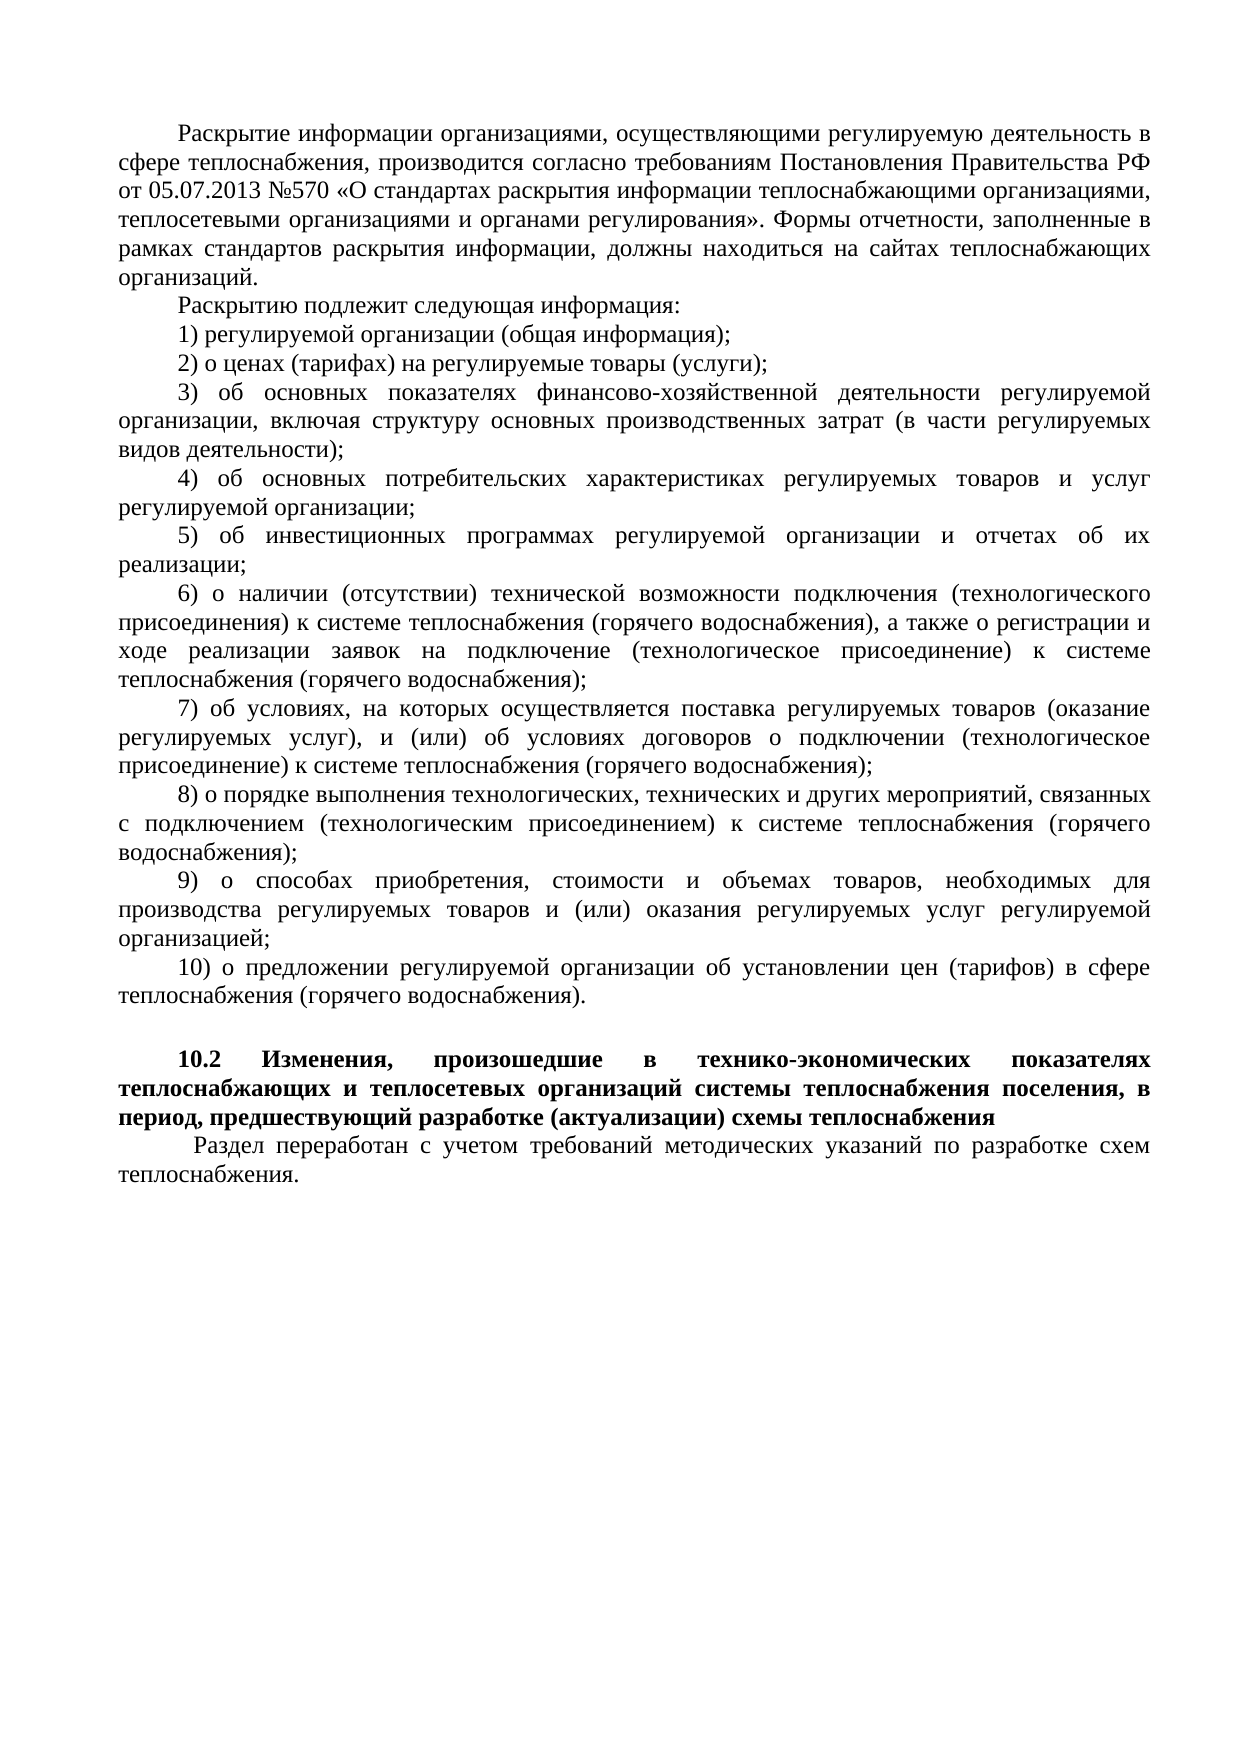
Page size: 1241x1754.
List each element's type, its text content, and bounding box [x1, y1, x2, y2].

text 10) о предложении регулируемой организации об установлении цен (тарифов) в сфере теплоснабжения (горячего водоснабжения). [118, 952, 1152, 1009]
text Раскрытие информации организациями, осуществляющими регулируемую деятельность в сфере теплоснабжения, производится согласно требованиям Постановления Правительства РФ от 05.07.2013 №570 «О стандартах раскрытия информации теплоснабжающими организациями, теплосетевыми организациями и органами регулирования». Формы отчетности, заполненные в рамках стандартов раскрытия информации, должны находиться на сайтах теплоснабжающих организаций. [118, 118, 1152, 291]
text 6) о наличии (отсутствии) технической возможности подключения (технологического присоединения) к системе теплоснабжения (горячего водоснабжения), а также о регистрации и ходе реализации заявок на подключение (технологическое присоединение) к системе теплоснабжения (горячего водоснабжения); [118, 578, 1152, 693]
text 7) об условиях, на которых осуществляется поставка регулируемых товаров (оказание регулируемых услуг), и (или) об условиях договоров о подключении (технологическое присоединение) к системе теплоснабжения (горячего водоснабжения); [118, 693, 1152, 779]
text 5) об инвестиционных программах регулируемой организации и отчетах об их реализации; [118, 521, 1152, 578]
subtitle 10.2 Изменения, произошедшие в технико-экономических показателях теплоснабжающих и теплосетевых организаций системы теплоснабжения поселения, в период, предшествующий разработке (актуализации) схемы теплоснабжения [118, 1044, 1152, 1131]
text 9) о способах приобретения, стоимости и объемах товаров, необходимых для производства регулируемых товаров и (или) оказания регулируемых услуг регулируемой организацией; [118, 866, 1152, 952]
text 1) регулируемой организации (общая информация); [118, 319, 1152, 348]
text 8) о порядке выполнения технологических, технических и других мероприятий, связанных с подключением (технологическим присоединением) к системе теплоснабжения (горячего водоснабжения); [118, 779, 1152, 866]
text 4) об основных потребительских характеристиках регулируемых товаров и услуг регулируемой организации; [118, 463, 1152, 521]
text 3) об основных показателях финансово-хозяйственной деятельности регулируемой организации, включая структуру основных производственных затрат (в части регулируемых видов деятельности); [118, 377, 1152, 463]
text Раздел переработан с учетом требований методических указаний по разработке схем теплоснабжения. [118, 1131, 1152, 1188]
text 2) о ценах (тарифах) на регулируемые товары (услуги); [118, 348, 1152, 377]
text Раскрытию подлежит следующая информация: [118, 291, 1152, 319]
